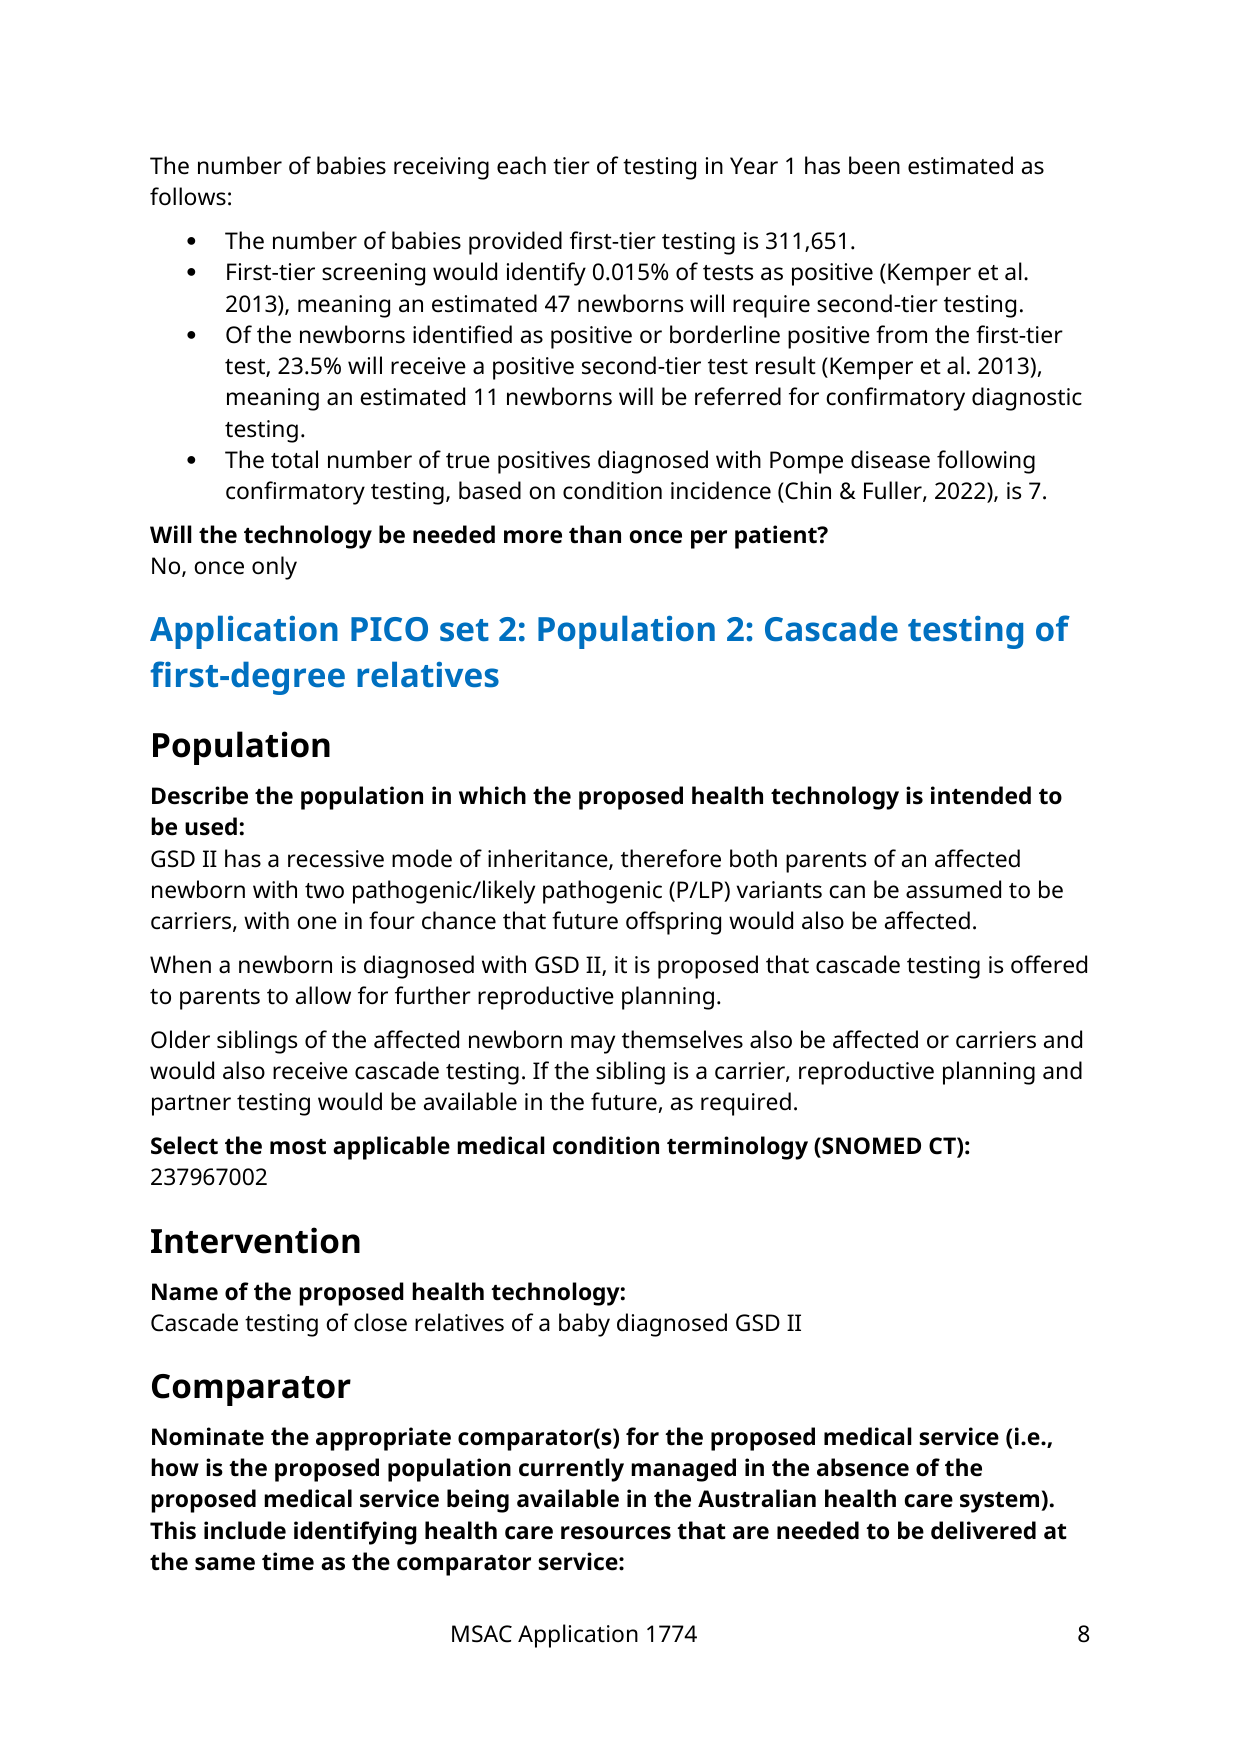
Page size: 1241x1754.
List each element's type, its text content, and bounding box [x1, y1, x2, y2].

subtitle Select the most applicable medical condition terminology (SNOMED CT): [150, 1130, 1090, 1161]
text Cascade testing of close relatives of a baby diagnosed GSD II [150, 1307, 1090, 1338]
list First-tier screening would identify 0.015% of tests as positive (Kemper et al. 2013), meaning an estimated 47 newborns will require second-tier testing. [187, 256, 1090, 319]
subtitle Will the technology be needed more than once per patient? [150, 519, 1090, 550]
subtitle Application PICO set 2: Population 2: Cascade testing of first-degree relatives [150, 606, 1090, 697]
text 237967002 [150, 1161, 1090, 1192]
text When a newborn is diagnosed with GSD II, it is proposed that cascade testing is offered to parents to allow for further reproductive planning. [150, 949, 1090, 1011]
list The number of babies provided first-tier testing is 311,651. [187, 225, 1090, 256]
subtitle Population [150, 722, 1090, 767]
list The total number of true positives diagnosed with Pompe disease following confirmatory testing, based on condition incidence (Chin & Fuller, 2022), is 7. [187, 444, 1090, 506]
subtitle Intervention [150, 1217, 1090, 1263]
text GSD II has a recessive mode of inheritance, therefore both parents of an affected newborn with two pathogenic/likely pathogenic (P/LP) variants can be assumed to be carriers, with one in four chance that future offspring would also be affected. [150, 842, 1090, 936]
subtitle Nominate the appropriate comparator(s) for the proposed medical service (i.e., how is the proposed population currently managed in the absence of the proposed medical service being available in the Australian health care system). This include identifying health care resources that are needed to be delivered at the same time as the comparator service: [150, 1421, 1090, 1577]
subtitle Describe the population in which the proposed health technology is intended to be used: [150, 780, 1090, 842]
list Of the newborns identified as positive or borderline positive from the first-tier test, 23.5% will receive a positive second-tier test result (Kemper et al. 2013), meaning an estimated 11 newborns will be referred for confirmatory diagnostic testing. [187, 319, 1090, 444]
text The number of babies receiving each tier of testing in Year 1 has been estimated as follows: [150, 150, 1090, 212]
subtitle Comparator [150, 1363, 1090, 1408]
text No, once only [150, 550, 1090, 581]
subtitle Name of the proposed health technology: [150, 1275, 1090, 1307]
text Older siblings of the affected newborn may themselves also be affected or carriers and would also receive cascade testing. If the sibling is a carrier, reproductive planning and partner testing would be available in the future, as required. [150, 1024, 1090, 1117]
